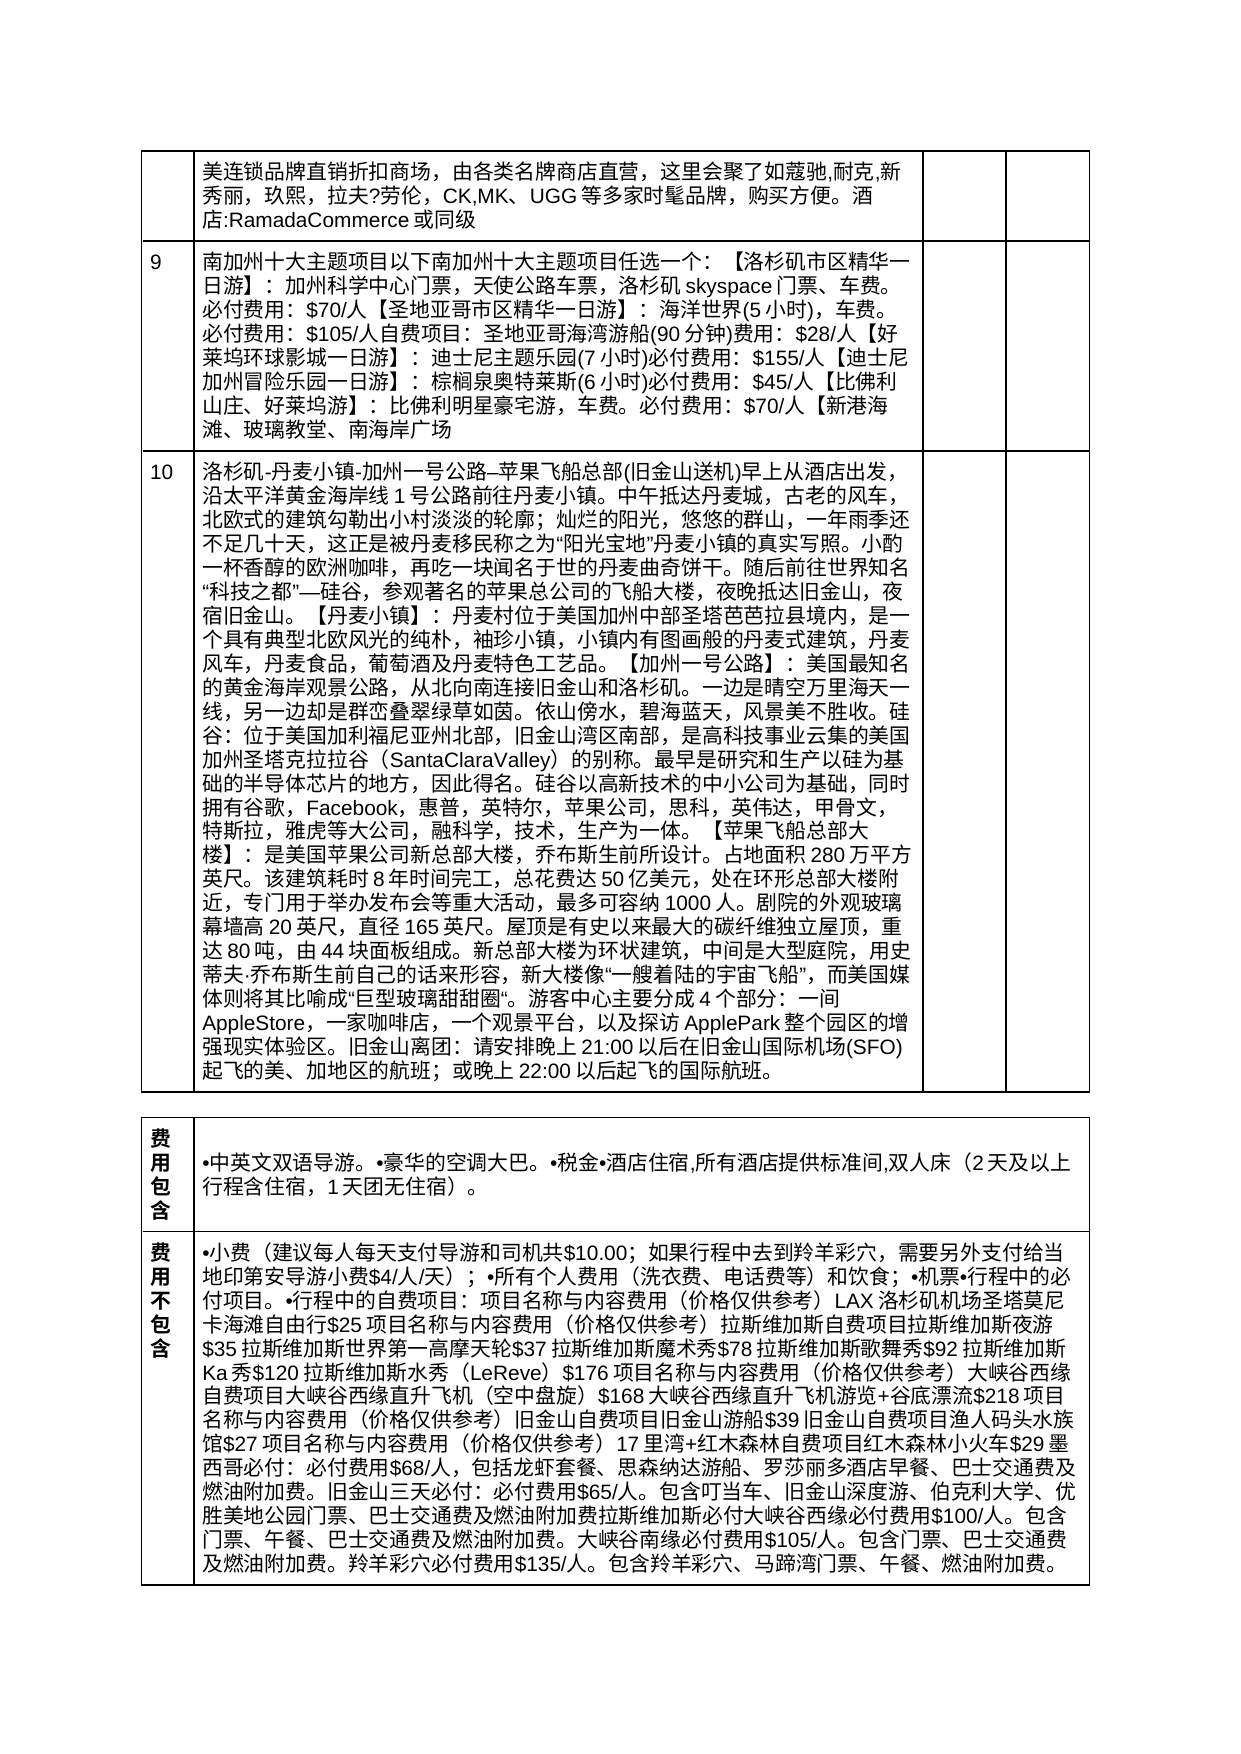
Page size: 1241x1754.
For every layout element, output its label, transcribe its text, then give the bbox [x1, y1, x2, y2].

table_cell [1007, 152, 1089, 240]
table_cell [195, 1232, 1089, 1584]
table_header •中英文双语导游。•豪华的空调大巴。•税金•酒店住宿,所有酒店提供标准间,双人床（2天及以上行程含住宿，1天团无住宿）。 [195, 1118, 1089, 1231]
table_cell 南加州十大主题项目以下南加州十大主题项目任选一个：【洛杉矶市区精华一日游】：加州科学中心门票，天使公路车票，洛杉矶skyspace门票、车费。必付费用：$70/人【圣地亚哥市区精华一日游】：海洋世界(5小时)，车费。必付费用：$105/人自费项目：圣地亚哥海湾游船(90分钟)费用：$28/人【好莱坞环球影城一日游】：迪士尼主题乐园(7小时)必付费用：$155/人【迪士尼加州冒险乐园一日游】：棕榈泉奥特莱斯(6小时)必付费用：$45/人【比佛利山庄、好莱坞游】：比佛利明星豪宅游，车费。必付费用：$70/人【新港海滩、玻璃教堂、南海岸广场 [195, 242, 922, 450]
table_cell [195, 152, 922, 240]
table_cell 8 [142, 152, 193, 240]
table_cell [924, 242, 1005, 450]
table_cell [924, 452, 1005, 1091]
table_cell 9 [142, 241, 193, 450]
table_header 费用包含 [142, 1118, 193, 1231]
table_cell 费用不包含 [142, 1232, 193, 1584]
table_cell 洛杉矶-丹麦小镇-加州一号公路–苹果飞船总部(旧金山送机)早上从酒店出发，沿太平洋黄金海岸线1号公路前往丹麦小镇。中午抵达丹麦城，古老的风车，北欧式的建筑勾勒出小村淡淡的轮廓；灿烂的阳光，悠悠的群山，一年雨季还不足几十天，这正是被丹麦移民称之为“阳光宝地”丹麦小镇的真实写照。小酌一杯香醇的欧洲咖啡，再吃一块闻名于世的丹麦曲奇饼干。随后前往世界知名“科技之都”—硅谷，参观著名的苹果总公司的飞船大楼，夜晚抵达旧金山，夜宿旧金山。【丹麦小镇】：丹麦村位于美国加州中部圣塔芭芭拉县境内，是一个具有典型北欧风光的纯朴，袖珍小镇，小镇内有图画般的丹麦式建筑，丹麦风车，丹麦食品，葡萄酒及丹麦特色工艺品。【加州一号公路】：美国最知名的黄金海岸观景公路，从北向南连接旧金山和洛杉矶。一边是晴空万里海天一线，另一边却是群峦叠翠绿草如茵。依山傍水，碧海蓝天，风景美不胜收。硅谷：位于美国加利福尼亚州北部，旧金山湾区南部，是高科技事业云集的美国加州圣塔克拉拉谷（SantaClaraValley）的别称。最早是研究和生产以硅为基础的半导体芯片的地方，因此得名。硅谷以高新技术的中小公司为基础，同时拥有谷歌，Facebook，惠普，英特尔，苹果公司，思科，英伟达，甲骨文，特斯拉，雅虎等大公司，融科学，技术，生产为一体。【苹果飞船总部大楼】：是美国苹果公司新总部大楼，乔布斯生前所设计。占地面积280万平方英尺。该建筑耗时8年时间完工，总花费达50亿美元，处在环形总部大楼附近，专门用于举办发布会等重大活动，最多可容纳1000人。剧院的外观玻璃幕墙高20英尺，直径165英尺。屋顶是有史以来最大的碳纤维独立屋顶，重达80吨，由44块面板组成。新总部大楼为环状建筑，中间是大型庭院，用史蒂夫·乔布斯生前自己的话来形容，新大楼像“一艘着陆的宇宙飞船”，而美国媒体则将其比喻成“巨型玻璃甜甜圈“。游客中心主要分成4个部分：一间AppleStore，一家咖啡店，一个观景平台，以及探访ApplePark整个园区的增强现实体验区。旧金山离团：请安排晚上21:00以后在旧金山国际机场(SFO)起飞的美、加地区的航班；或晚上22:00以后起飞的国际航班。 [195, 452, 922, 1091]
table_cell [924, 152, 1005, 240]
table_cell 10 [142, 451, 193, 1091]
table_cell [1007, 452, 1089, 1091]
table_cell [1007, 242, 1089, 450]
